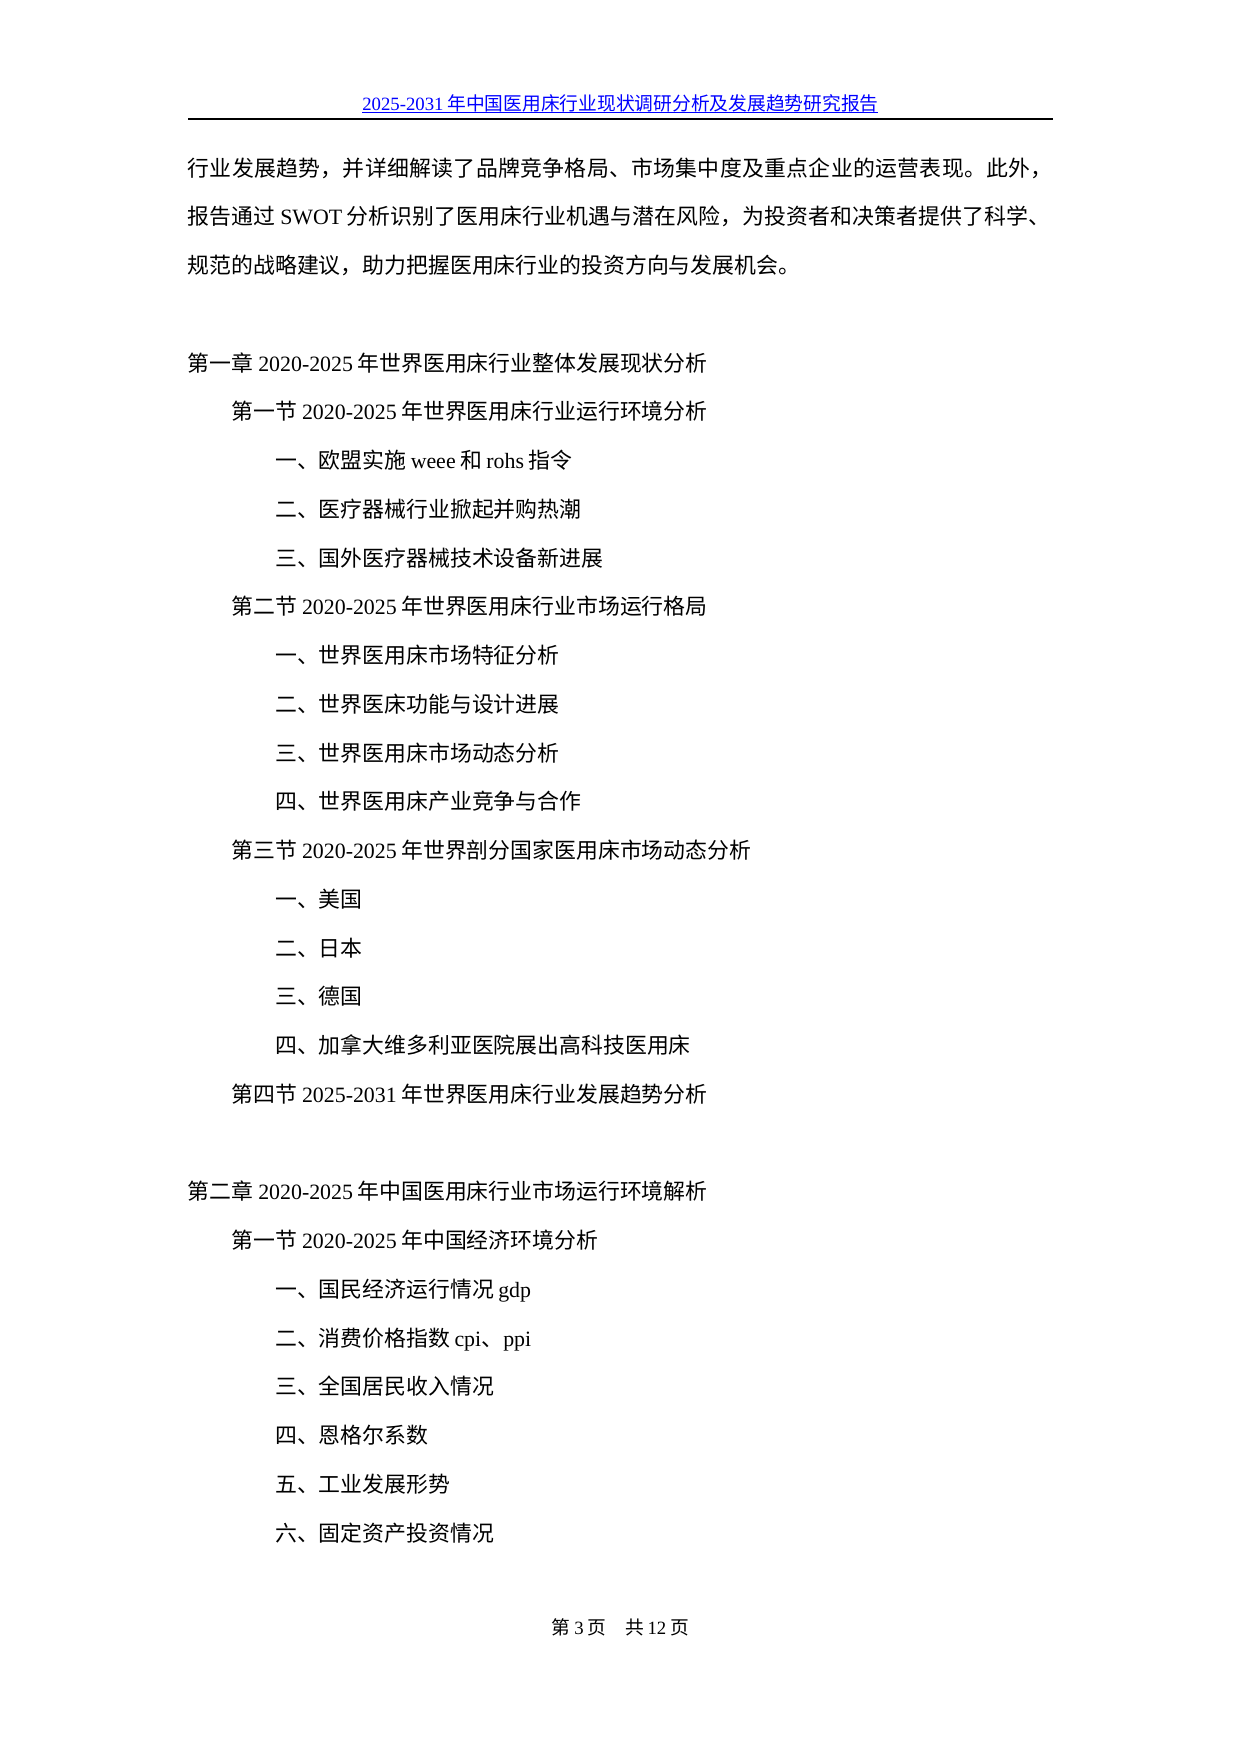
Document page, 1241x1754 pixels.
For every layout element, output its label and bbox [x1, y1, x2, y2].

text [187, 150, 1053, 1548]
